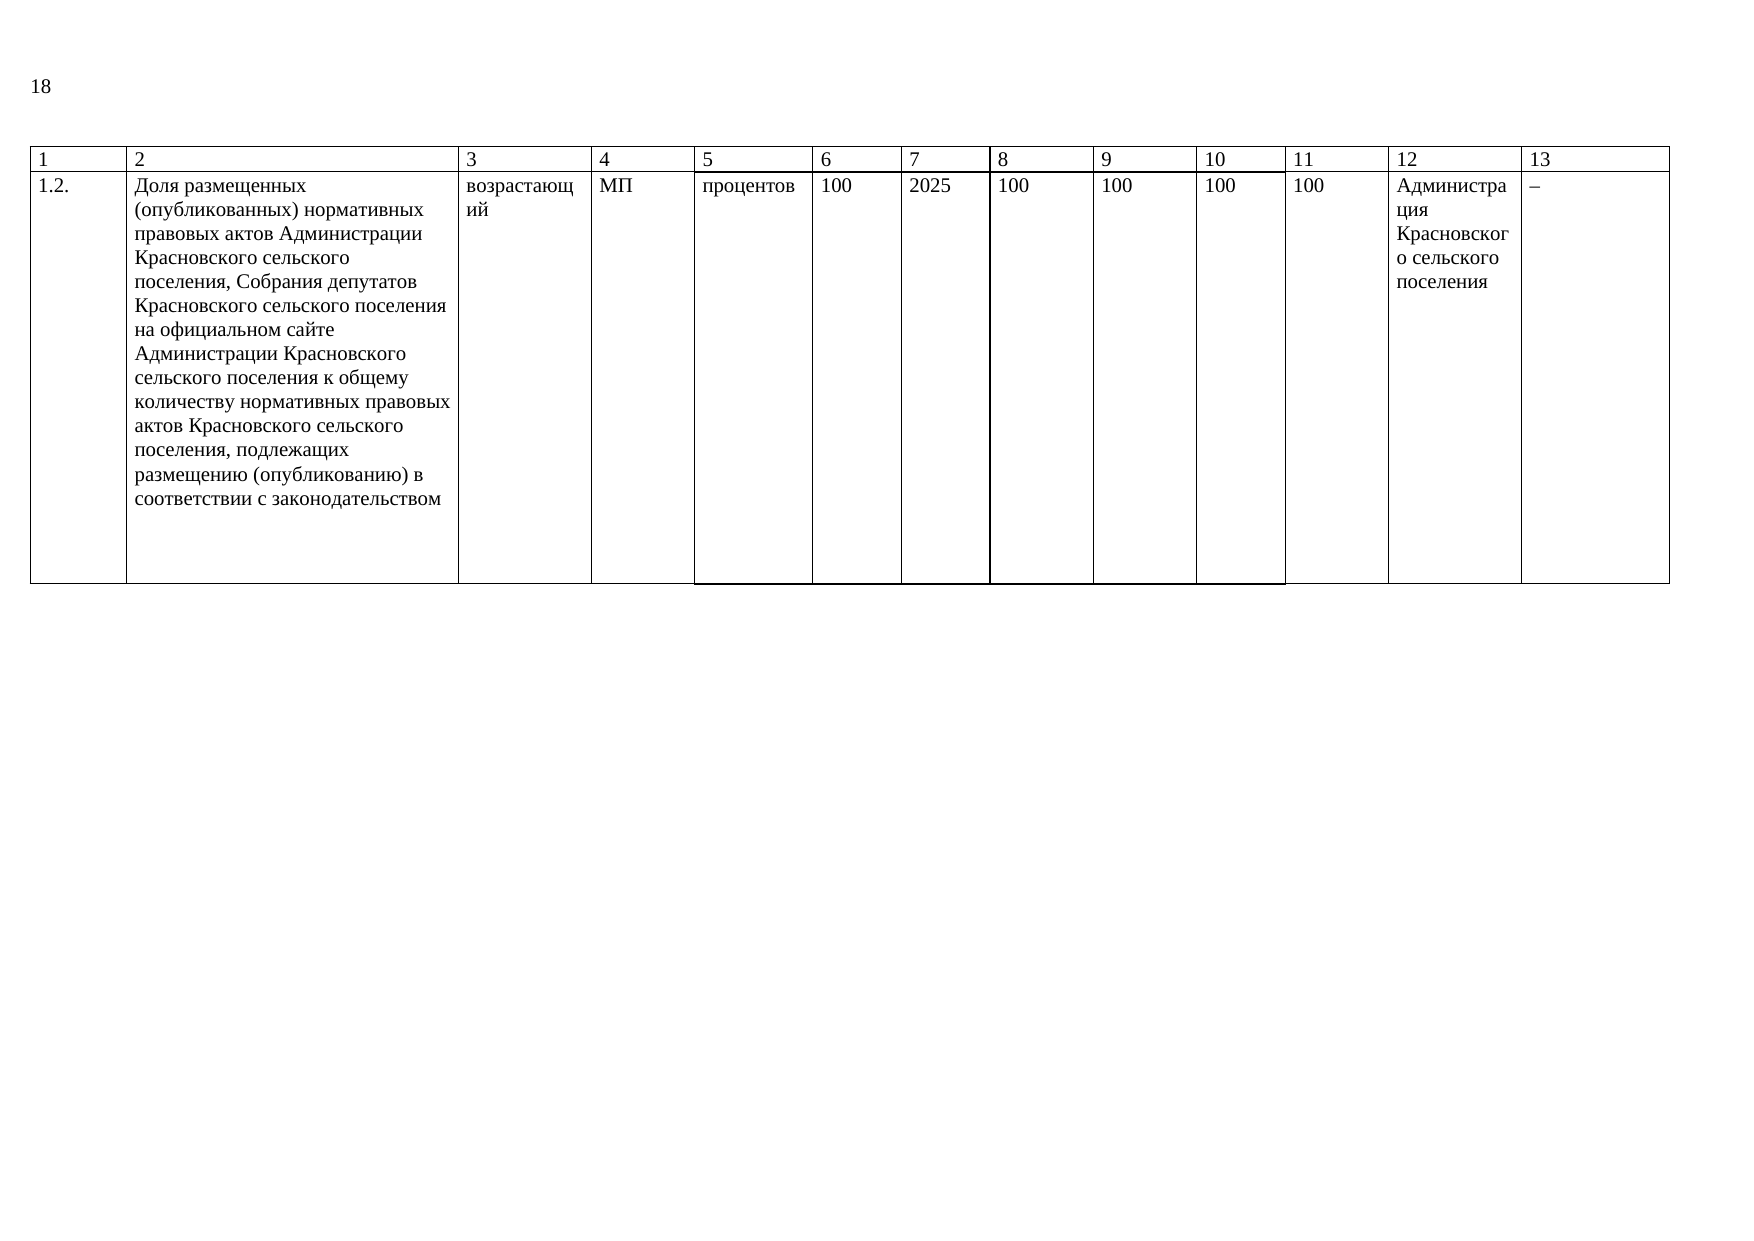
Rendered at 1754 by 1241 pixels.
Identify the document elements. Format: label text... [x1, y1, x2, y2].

table_cell 2025 [902, 173, 989, 583]
table_header 7 [902, 147, 989, 171]
table_cell ‒ [1522, 172, 1669, 583]
table_header 2 [127, 147, 458, 171]
table_header 10 [1197, 147, 1285, 171]
table_cell 100 [1094, 173, 1196, 583]
table_header 3 [459, 147, 591, 171]
table_cell процентов [695, 173, 812, 583]
table_header 12 [1389, 147, 1521, 171]
table_cell 100 [813, 173, 901, 583]
table_header 5 [695, 147, 812, 171]
table_cell 100 [1286, 172, 1388, 583]
table_header 11 [1286, 147, 1388, 171]
table_cell МП [592, 172, 694, 583]
table_cell 100 [991, 173, 1093, 583]
table_cell 100 [1197, 173, 1285, 583]
table_cell Администрация Красновского сельского поселения [1389, 172, 1521, 583]
table_header 4 [592, 147, 694, 171]
table_header 8 [991, 147, 1093, 171]
table_header 6 [813, 147, 901, 171]
table_header 9 [1094, 147, 1196, 171]
table_cell Доля размещенных (опубликованных) нормативных правовых актов Администрации Красновского сельского поселения, Собрания депутатов Красновского сельского поселения на официальном сайте Администрации Красновского сельского поселения к общему количеству нормативных правовых актов Красновского сельского поселения, подлежащих размещению (опубликованию) в соответствии с законодательством [127, 172, 458, 583]
table_header 1 [31, 147, 126, 171]
table_cell 1.2. [31, 172, 126, 583]
table_header 13 [1522, 147, 1669, 171]
table_cell возрастающий [459, 172, 591, 583]
